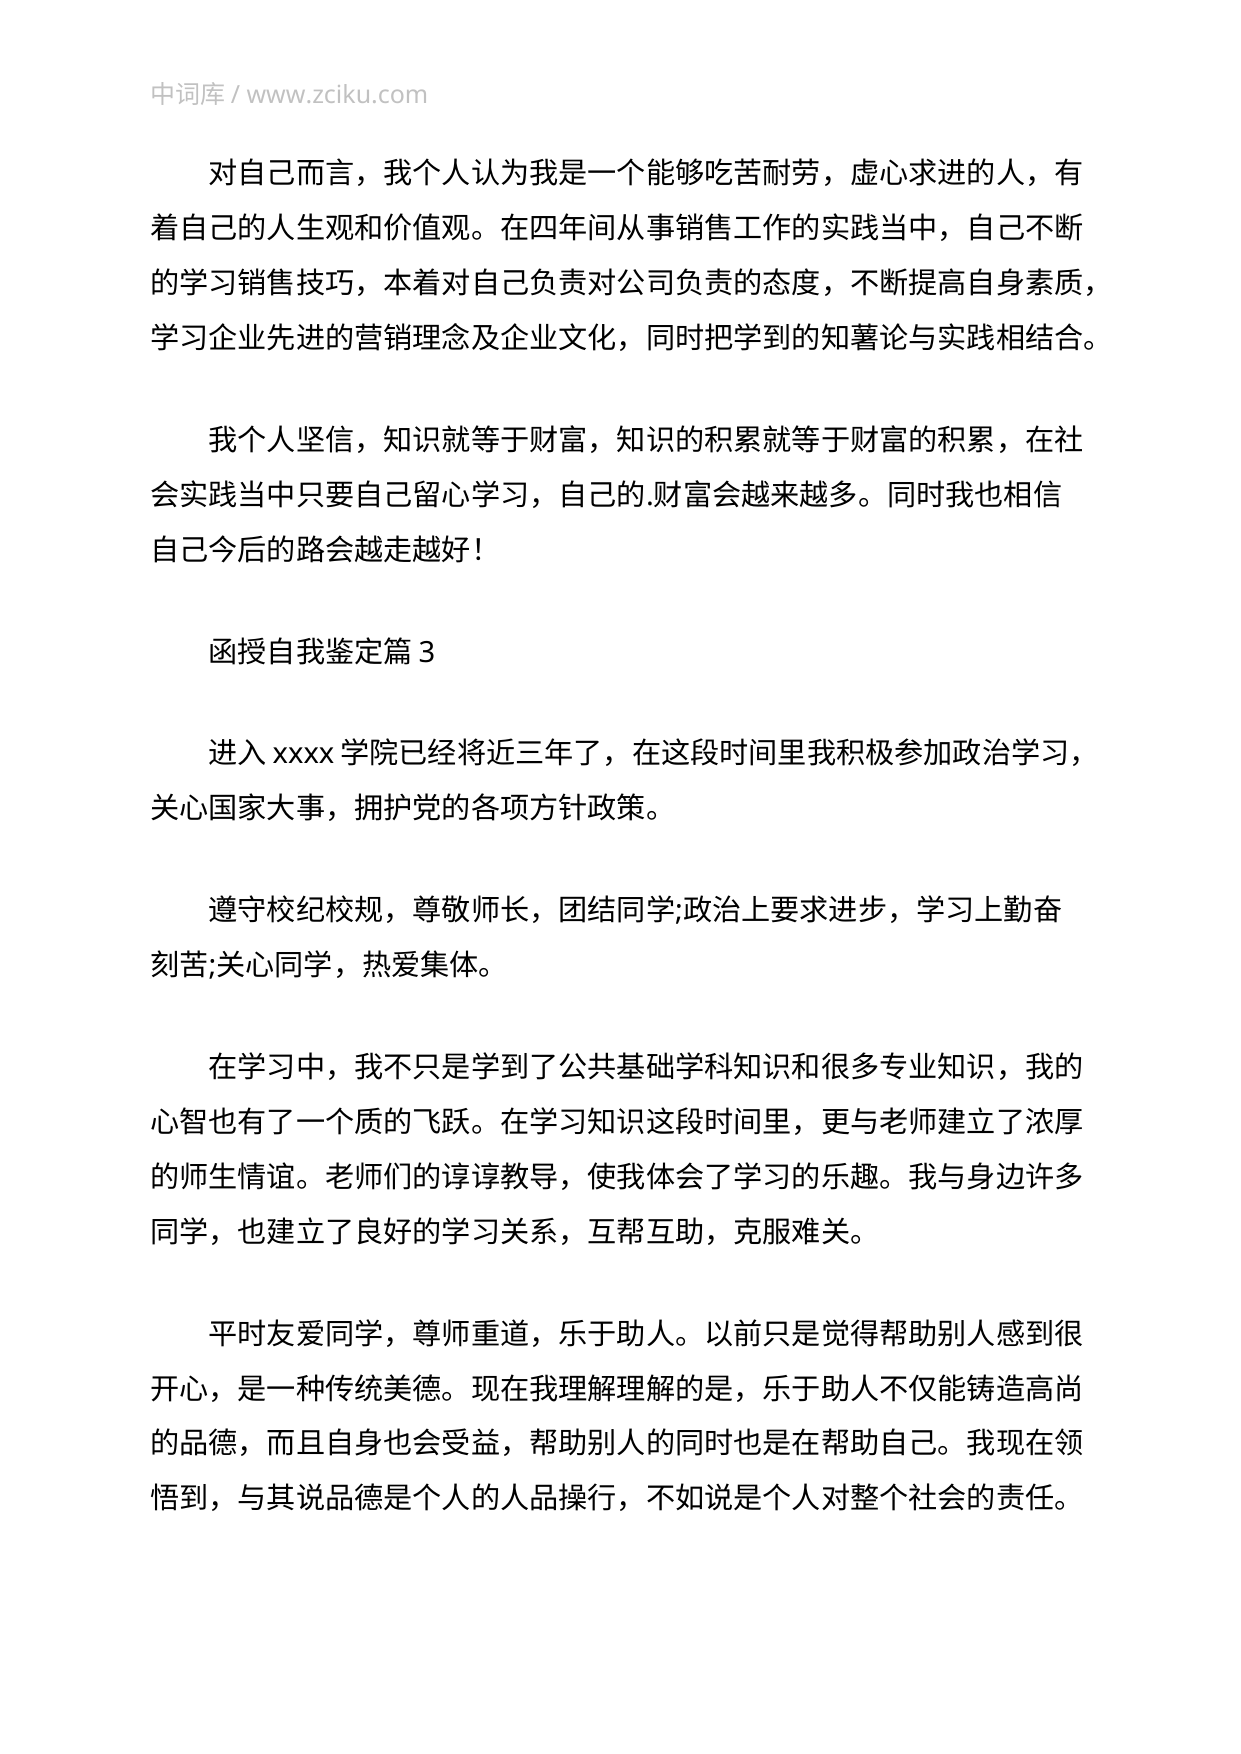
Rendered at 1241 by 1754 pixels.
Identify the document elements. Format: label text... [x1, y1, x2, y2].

text 在学习中，我不只是学到了公共基础学科知识和很多专业知识，我的心智也有了一个质的飞跃。在学习知识这段时间里，更与老师建立了浓厚的师生情谊。老师们的谆谆教导，使我体会了学习的乐趣。我与身边许多同学，也建立了良好的学习关系，互帮互助，克服难关。 [150, 1044, 1090, 1251]
text 遵守校纪校规，尊敬师长，团结同学;政治上要求进步，学习上勤奋刻苦;关心同学，热爱集体。 [150, 887, 1090, 984]
text 对自己而言，我个人认为我是一个能够吃苦耐劳，虚心求进的人，有着自己的人生观和价值观。在四年间从事销售工作的实践当中，自己不断的学习销售技巧，本着对自己负责对公司负责的态度，不断提高自身素质，学习企业先进的营销理念及企业文化，同时把学到的知薯论与实践相结合。 [150, 150, 1090, 357]
text 平时友爱同学，尊师重道，乐于助人。以前只是觉得帮助别人感到很开心，是一种传统美德。现在我理解理解的是，乐于助人不仅能铸造高尚的品德，而且自身也会受益，帮助别人的同时也是在帮助自己。我现在领悟到，与其说品德是个人的人品操行，不如说是个人对整个社会的责任。 [150, 1310, 1090, 1517]
text 函授自我鉴定篇3 [150, 628, 1090, 671]
text 进入xxxx学院已经将近三年了，在这段时间里我积极参加政治学习，关心国家大事，拥护党的各项方针政策。 [150, 730, 1090, 827]
text 我个人坚信，知识就等于财富，知识的积累就等于财富的积累，在社会实践当中只要自己留心学习，自己的.财富会越来越多。同时我也相信自己今后的路会越走越好！ [150, 416, 1090, 569]
